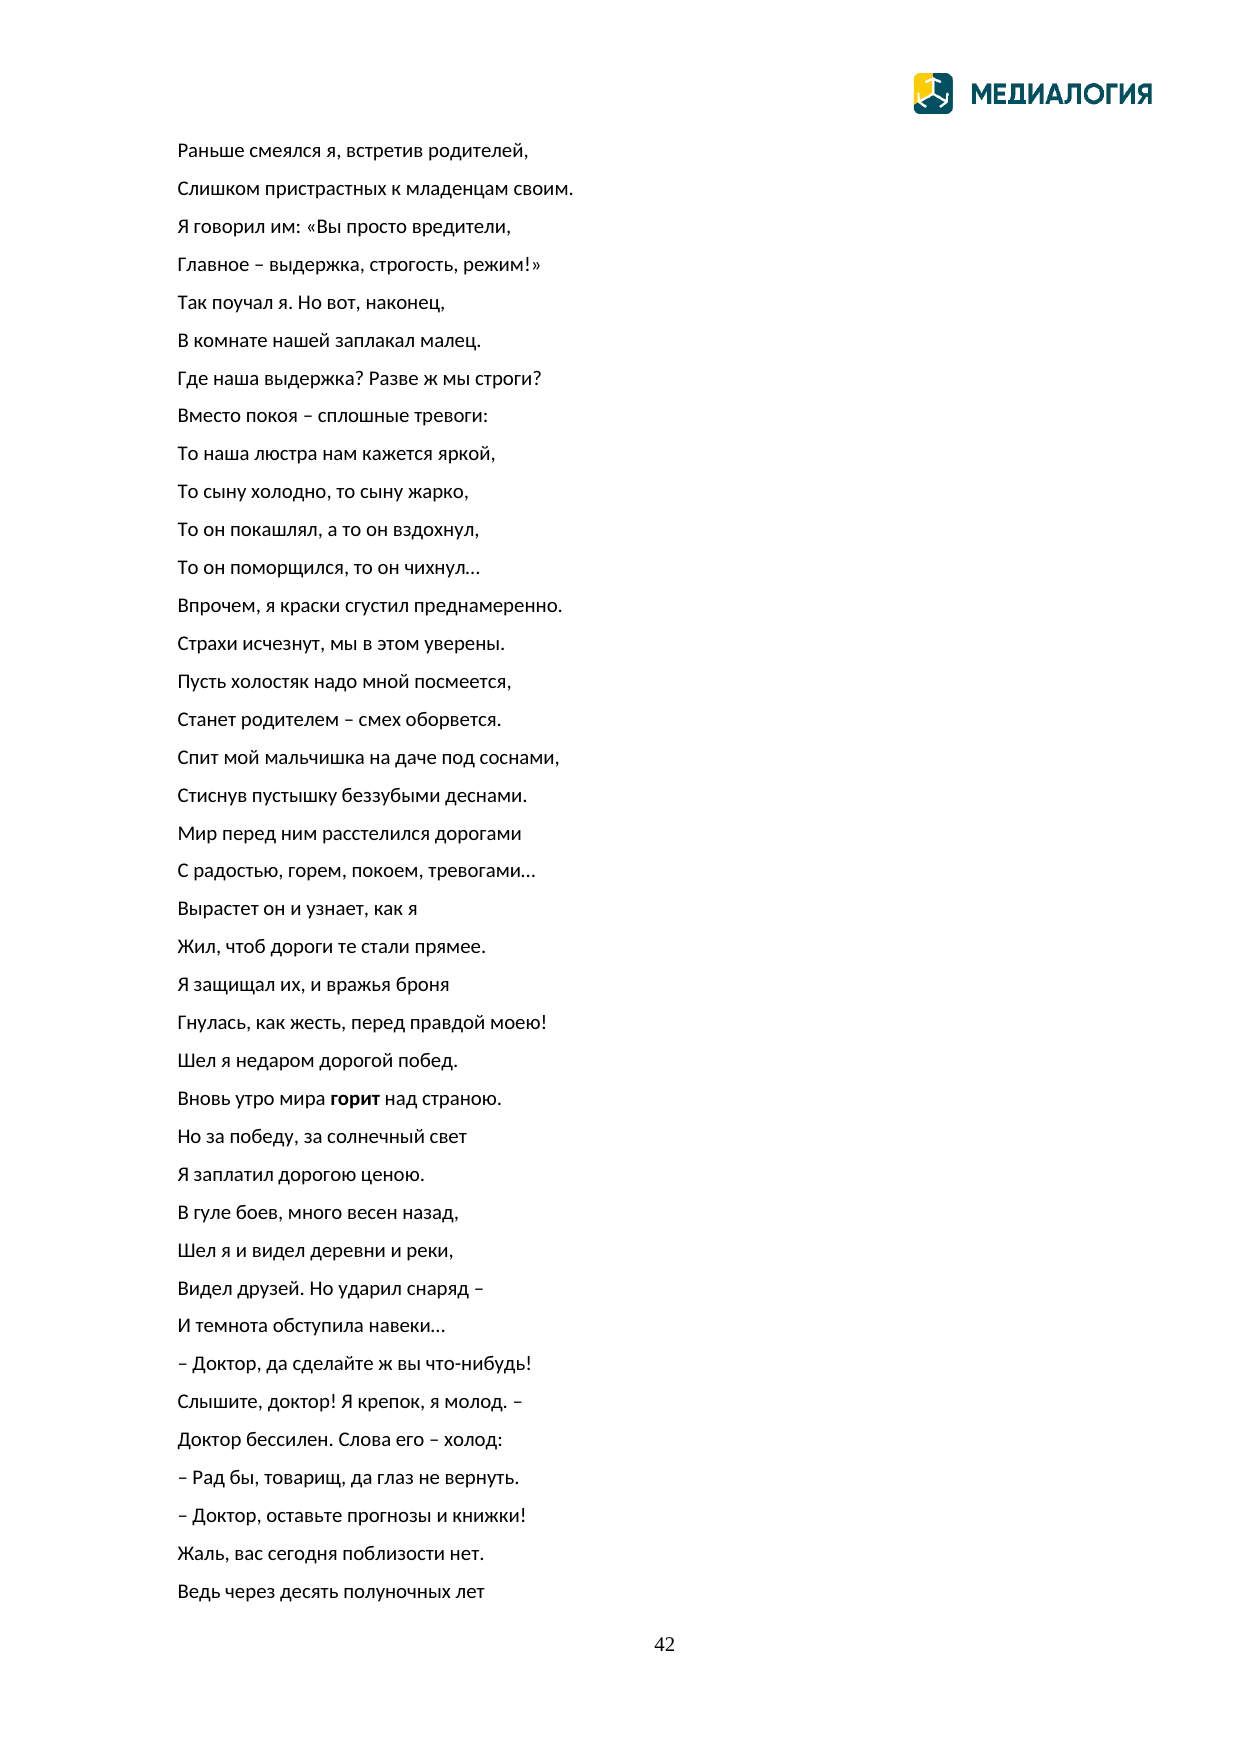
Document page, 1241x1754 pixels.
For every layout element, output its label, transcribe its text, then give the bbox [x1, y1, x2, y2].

text Страхи исчезнут, мы в этом уверены. [177, 630, 1152, 656]
text Пусть холостяк надо мной посмеется, [177, 668, 1152, 693]
text С радостью, горем, покоем, тревогами… [177, 858, 1152, 883]
text Слишком пристрастных к младенцам своим. [177, 175, 1152, 201]
text То наша люстра нам кажется яркой, [177, 441, 1152, 466]
text Жаль, вас сегодня поблизости нет. [177, 1540, 1152, 1566]
text Видел друзей. Но ударил снаряд – [177, 1275, 1152, 1300]
text То сыну холодно, то сыну жарко, [177, 478, 1152, 504]
text Доктор бессилен. Слова его – холод: [177, 1426, 1152, 1452]
text Вместо покоя – сплошные тревоги: [177, 403, 1152, 428]
text Ведь через десять полуночных лет [177, 1578, 1152, 1603]
text Вновь утро мира горит над страною. [177, 1085, 1152, 1111]
text Жил, чтоб дороги те стали прямее. [177, 933, 1152, 959]
text В гуле боев, много весен назад, [177, 1199, 1152, 1224]
text – Рад бы, товарищ, да глаз не вернуть. [177, 1464, 1152, 1490]
text Слышите, доктор! Я крепок, я молод. – [177, 1388, 1152, 1414]
text – Доктор, оставьте прогнозы и книжки! [177, 1502, 1152, 1528]
text Где наша выдержка? Разве ж мы строги? [177, 365, 1152, 390]
text Мир перед ним расстелился дорогами [177, 820, 1152, 845]
text Раньше смеялся я, встретив родителей, [177, 137, 1152, 163]
text Шел я и видел деревни и реки, [177, 1237, 1152, 1262]
text Главное – выдержка, строгость, режим!» [177, 251, 1152, 276]
text Я защищал их, и вражья броня [177, 971, 1152, 997]
text Вырастет он и узнает, как я [177, 896, 1152, 921]
text То он поморщился, то он чихнул… [177, 554, 1152, 580]
text Спит мой мальчишка на даче под соснами, [177, 744, 1152, 769]
text Впрочем, я краски сгустил преднамеренно. [177, 592, 1152, 618]
text В комнате нашей заплакал малец. [177, 327, 1152, 352]
text Гнулась, как жесть, перед правдой моею! [177, 1009, 1152, 1035]
text То он покашлял, а то он вздохнул, [177, 516, 1152, 542]
text Но за победу, за солнечный свет [177, 1123, 1152, 1148]
text Я говорил им: «Вы просто вредители, [177, 213, 1152, 238]
text Я заплатил дорогою ценою. [177, 1161, 1152, 1186]
picture [913, 73, 1152, 114]
text И темнота обступила навеки… [177, 1313, 1152, 1338]
text Стиснув пустышку беззубыми деснами. [177, 782, 1152, 807]
text Так поучал я. Но вот, наконец, [177, 289, 1152, 314]
text – Доктор, да сделайте ж вы что-нибудь! [177, 1351, 1152, 1376]
text Шел я недаром дорогой побед. [177, 1047, 1152, 1073]
text Станет родителем – смех оборвется. [177, 706, 1152, 731]
